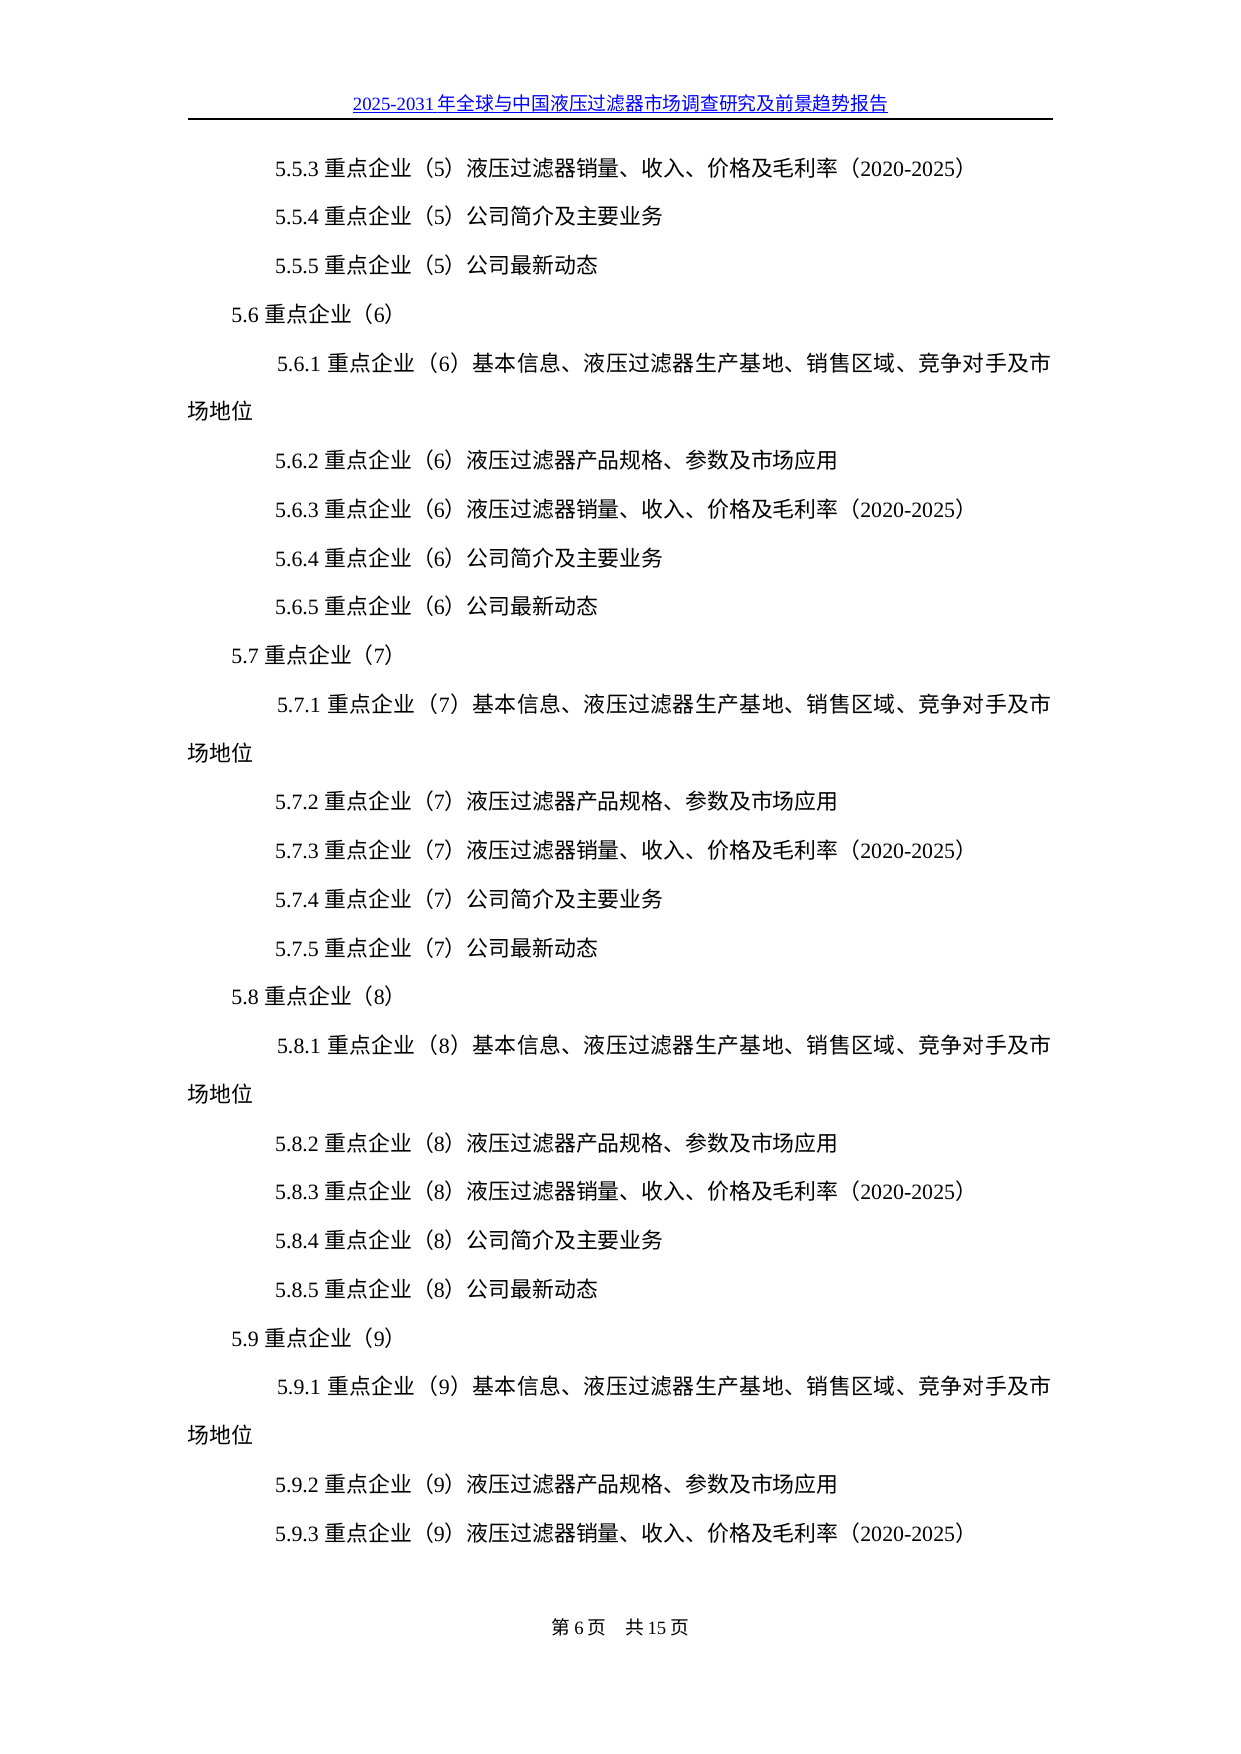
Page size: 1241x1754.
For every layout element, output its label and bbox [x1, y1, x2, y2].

text [187, 150, 1053, 1548]
